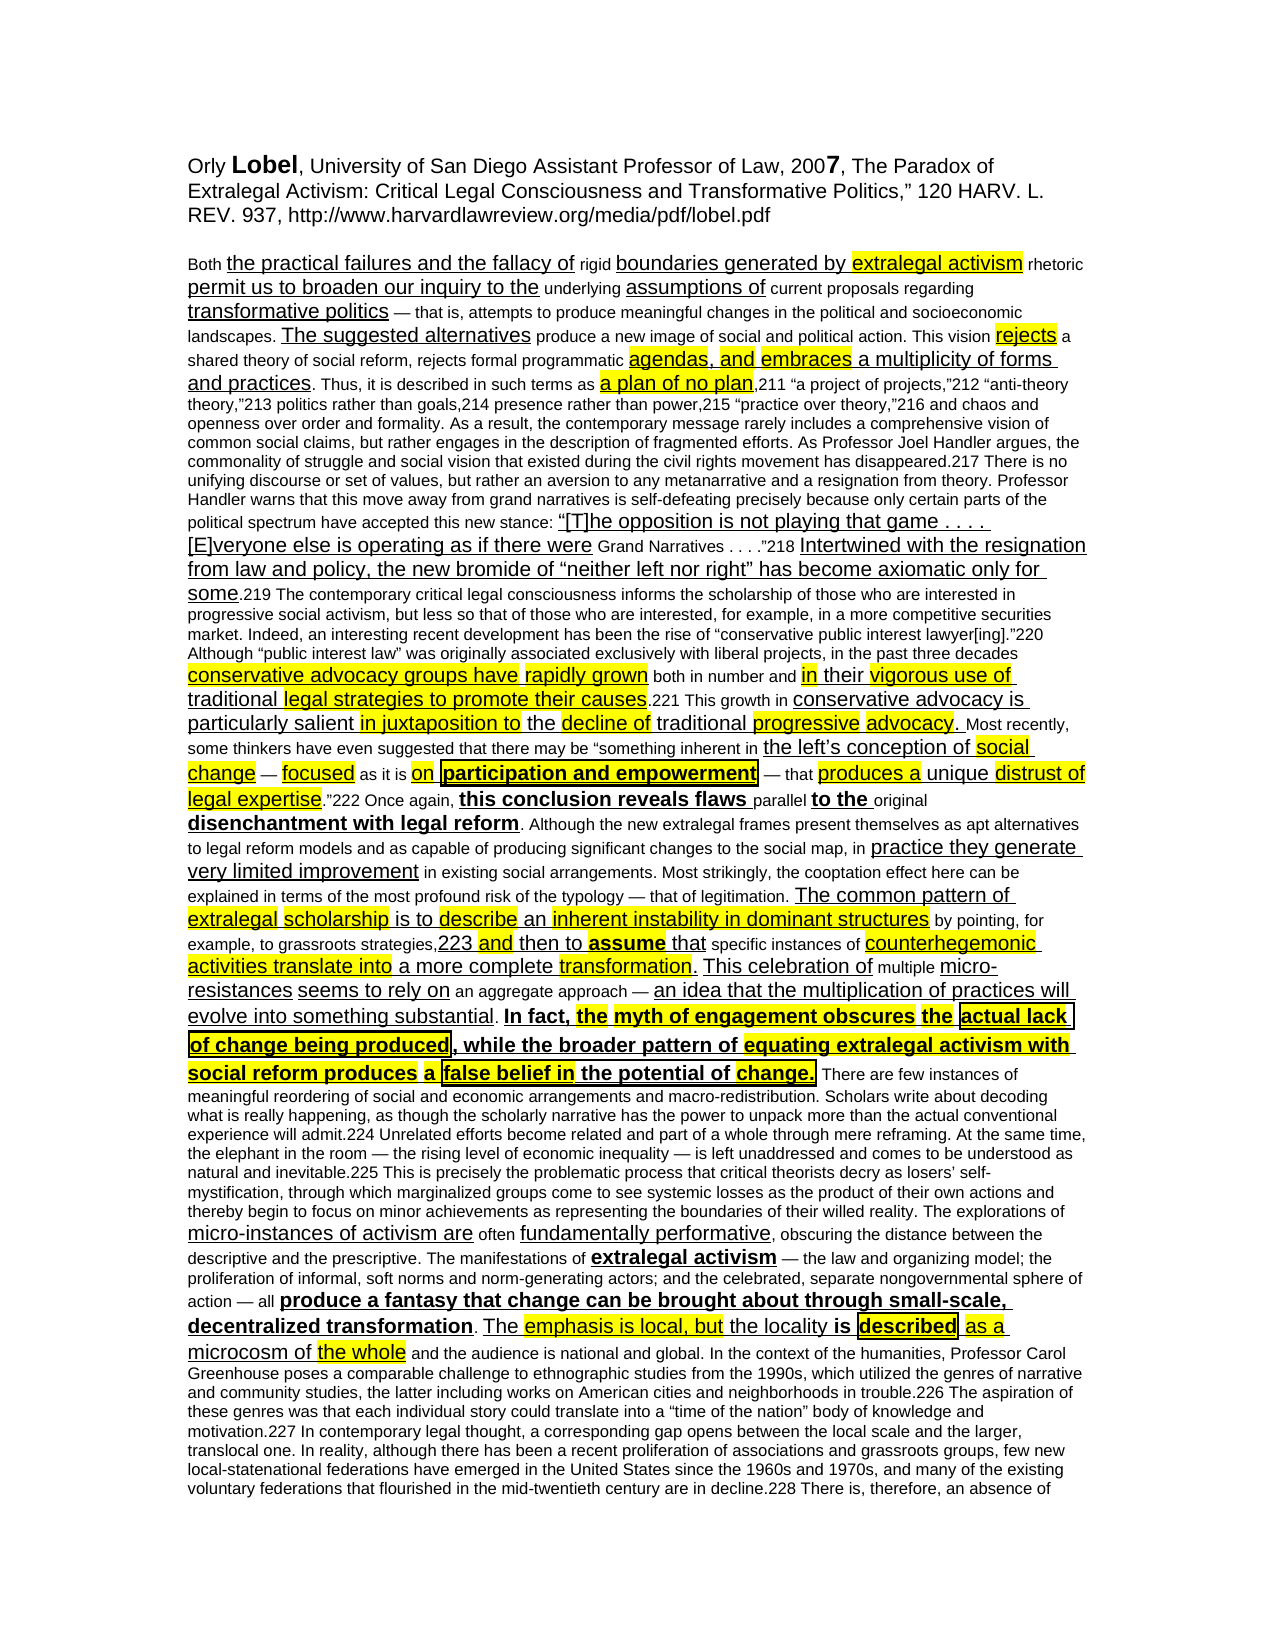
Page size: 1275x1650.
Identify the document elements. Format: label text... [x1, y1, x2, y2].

text Orly Lobel, University of San Diego Assistant Professor of Law, 2007, The Paradox of Extralegal Activism: Critical Legal Consciousness and Transformative Politics,” 120 HARV. L. REV. 937, http://www.harvardlawreview.org/media/pdf/lobel.pdf [187, 150, 1087, 227]
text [187, 251, 1087, 1498]
